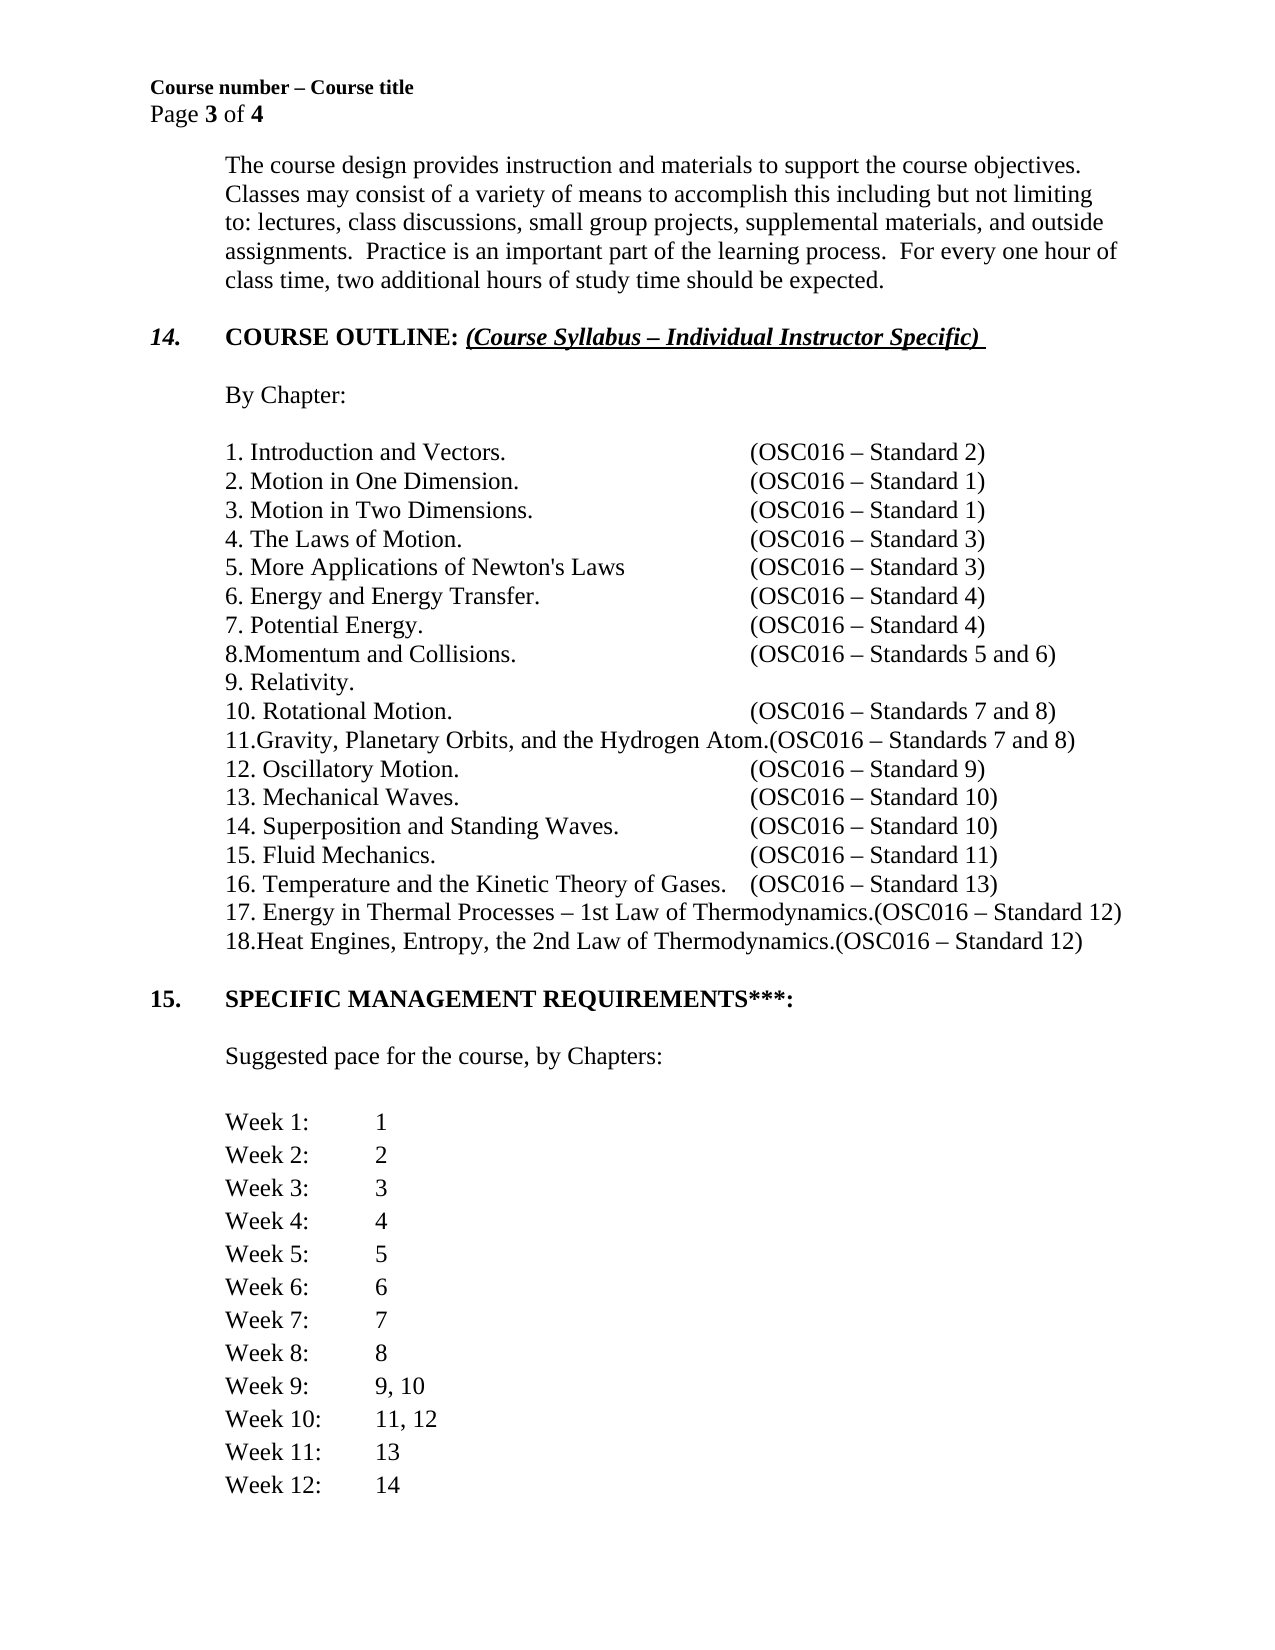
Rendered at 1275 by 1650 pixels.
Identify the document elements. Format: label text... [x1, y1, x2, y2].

list Week 8: 8 [225, 1338, 1125, 1367]
text 11.Gravity, Planetary Orbits, and the Hydrogen Atom.(OSC016 – Standards 7 and 8) [225, 725, 1125, 754]
text 8.Momentum and Collisions. (OSC016 – Standards 5 and 6) [225, 639, 1125, 667]
list Week 10: 11, 12 [225, 1404, 1125, 1433]
list Week 3: 3 [225, 1173, 1125, 1202]
list Week 12: 14 [225, 1471, 1125, 1499]
text 17. Energy in Thermal Processes – 1st Law of Thermodynamics.(OSC016 – Standard 12) [225, 897, 1125, 926]
list The course design provides instruction and materials to support the course objectives. Classes may consist of a variety of means to accomplish this including but not limiting to: lectures, class discussions, small group projects, supplemental materials, and outside assignments. Practice is an important part of the learning process. For every one hour of class time, two additional hours of study time should be expected. [225, 150, 1125, 294]
text 6. Energy and Energy Transfer. (OSC016 – Standard 4) [225, 581, 1125, 610]
text 15. Fluid Mechanics. (OSC016 – Standard 11) [225, 840, 1125, 869]
text 1. Introduction and Vectors. (OSC016 – Standard 2) [225, 437, 1125, 466]
list Week 5: 5 [225, 1239, 1125, 1268]
list Week 1: 1 [225, 1107, 1125, 1136]
text 14. Superposition and Standing Waves. (OSC016 – Standard 10) [225, 811, 1125, 840]
list Week 9: 9, 10 [225, 1371, 1125, 1400]
text 7. Potential Energy. (OSC016 – Standard 4) [225, 610, 1125, 639]
text 9. Relativity. [225, 667, 1125, 696]
list Week 6: 6 [225, 1272, 1125, 1301]
list Week 4: 4 [225, 1206, 1125, 1235]
list Week 7: 7 [225, 1305, 1125, 1334]
list COURSE OUTLINE: (Course Syllabus – Individual Instructor Specific) [150, 322, 1125, 351]
list Week 2: 2 [225, 1140, 1125, 1169]
text 16. Temperature and the Kinetic Theory of Gases. (OSC016 – Standard 13) [225, 869, 1125, 897]
text 18.Heat Engines, Entropy, the 2nd Law of Thermodynamics.(OSC016 – Standard 12) [225, 926, 1125, 955]
text 4. The Laws of Motion. (OSC016 – Standard 3) [225, 524, 1125, 552]
text 13. Mechanical Waves. (OSC016 – Standard 10) [225, 782, 1125, 811]
text 5. More Applications of Newton's Laws (OSC016 – Standard 3) [225, 552, 1125, 581]
text 3. Motion in Two Dimensions. (OSC016 – Standard 1) [225, 495, 1125, 524]
list SPECIFIC MANAGEMENT REQUIREMENTS***: [150, 984, 1125, 1012]
text By Chapter: [150, 380, 1125, 409]
text 12. Oscillatory Motion. (OSC016 – Standard 9) [225, 754, 1125, 782]
list Suggested pace for the course, by Chapters: [225, 1041, 1125, 1070]
text 2. Motion in One Dimension. (OSC016 – Standard 1) [225, 466, 1125, 495]
text 10. Rotational Motion. (OSC016 – Standards 7 and 8) [225, 696, 1125, 725]
list Week 11: 13 [225, 1437, 1125, 1466]
